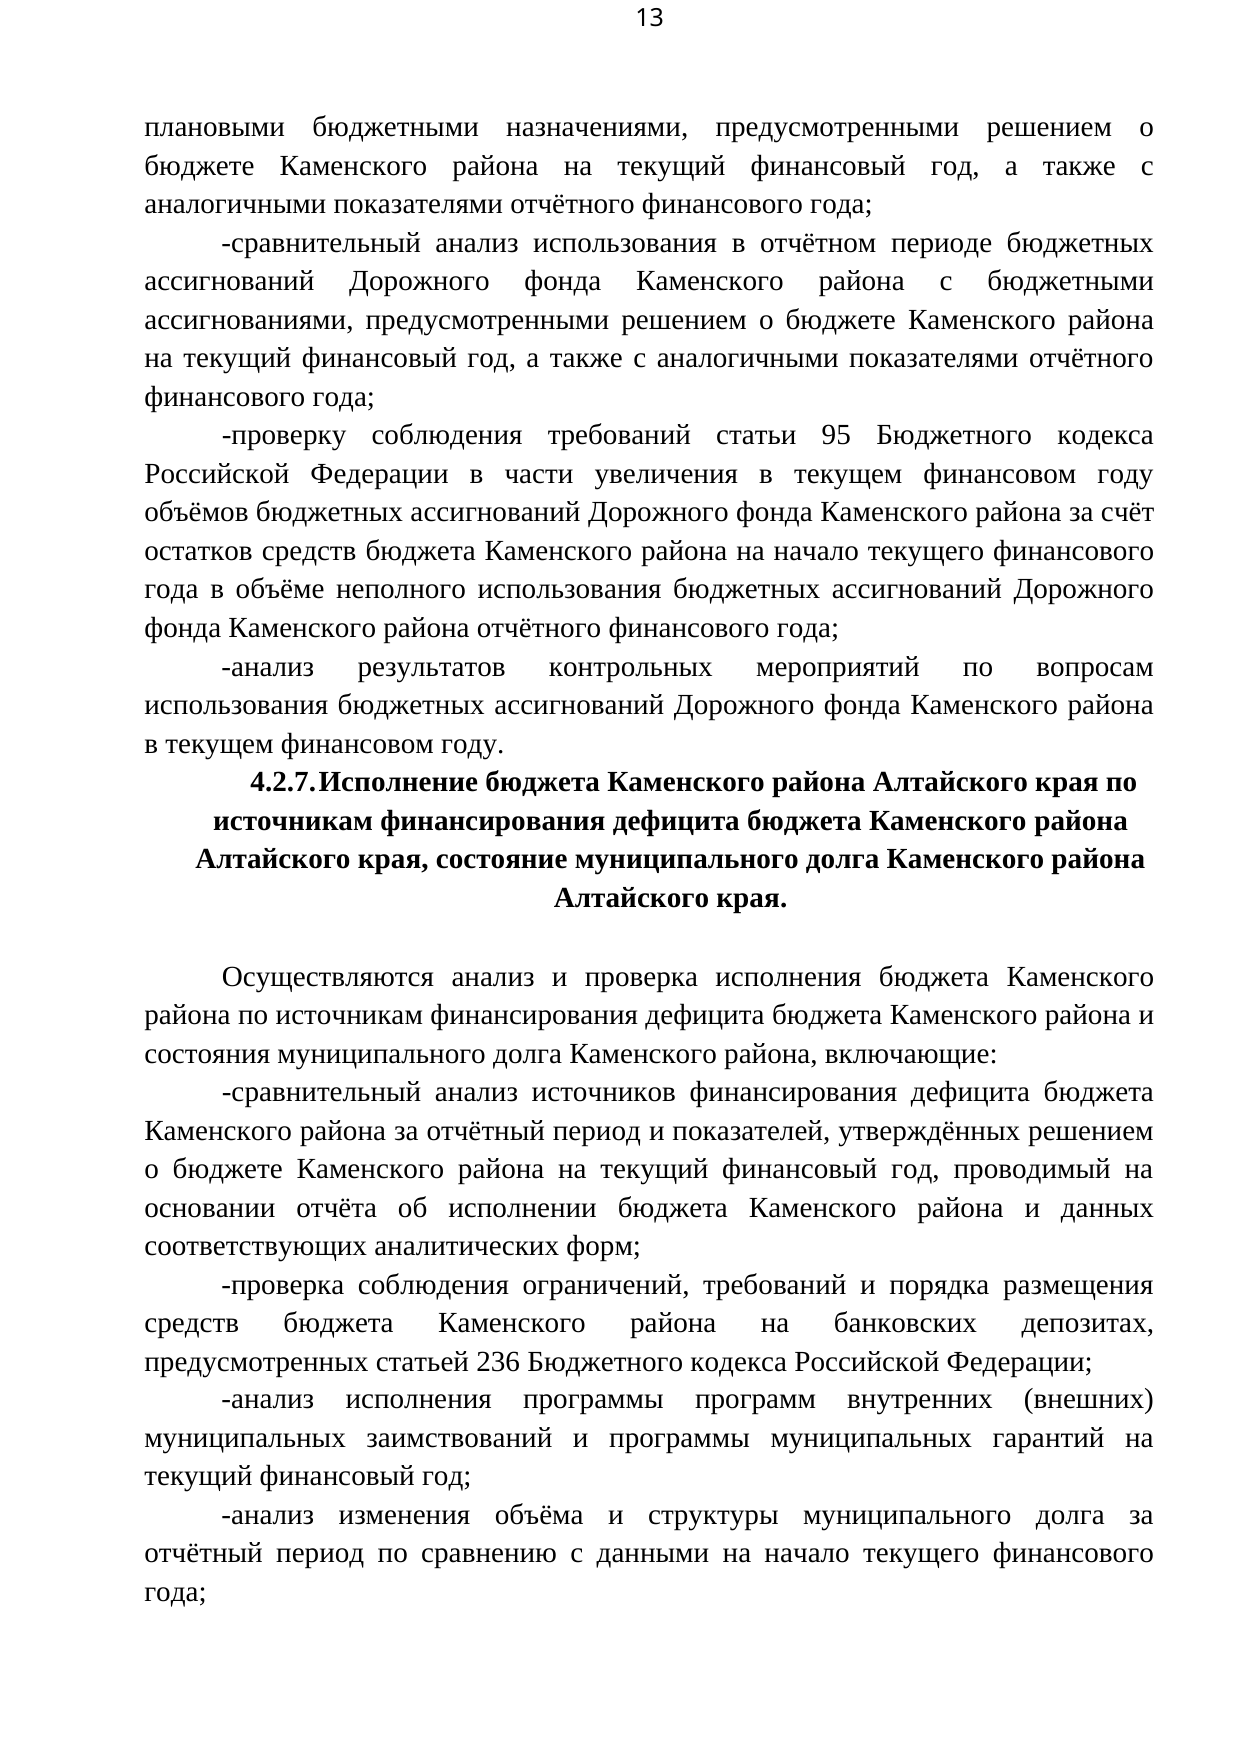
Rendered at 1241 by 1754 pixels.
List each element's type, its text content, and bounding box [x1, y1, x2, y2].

text -проверка соблюдения ограничений, требований и порядка размещения средств бюджета Каменского района на банковских депозитах, предусмотренных статьей 236 Бюджетного кодекса Российской Федерации; [144, 1262, 1155, 1378]
text -сравнительный анализ использования в отчётном периоде бюджетных ассигнований Дорожного фонда Каменского района с бюджетными ассигнованиями, предусмотренными решением о бюджете Каменского района на текущий финансовый год, а также с аналогичными показателями отчётного финансового года; [144, 221, 1155, 414]
list Исполнение бюджета Каменского района Алтайского края по источникам финансирования дефицита бюджета Каменского района Алтайского края, состояние муниципального долга Каменского района Алтайского края. [186, 761, 1155, 915]
text -проверку соблюдения требований статьи 95 Бюджетного кодекса Российской Федерации в части увеличения в текущем финансовом году объёмов бюджетных ассигнований Дорожного фонда Каменского района за счёт остатков средств бюджета Каменского района на начало текущего финансового года в объёме неполного использования бюджетных ассигнований Дорожного фонда Каменского района отчётного финансового года; [144, 414, 1155, 645]
text -анализ исполнения программы программ внутренних (внешних) муниципальных заимствований и программы муниципальных гарантий на текущий финансовый год; [144, 1378, 1155, 1493]
text -анализ изменения объёма и структуры муниципального долга за отчётный период по сравнению с данными на начало текущего финансового года; [144, 1493, 1155, 1609]
text Осуществляются анализ и проверка исполнения бюджета Каменского района по источникам финансирования дефицита бюджета Каменского района и состояния муниципального долга Каменского района, включающие: [144, 954, 1155, 1069]
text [144, 106, 1155, 221]
text -сравнительный анализ источников финансирования дефицита бюджета Каменского района за отчётный период и показателей, утверждённых решением о бюджете Каменского района на текущий финансовый год, проводимый на основании отчёта об исполнении бюджета Каменского района и данных соответствующих аналитических форм; [144, 1069, 1155, 1262]
text -анализ результатов контрольных мероприятий по вопросам использования бюджетных ассигнований Дорожного фонда Каменского района в текущем финансовом году. [144, 645, 1155, 761]
